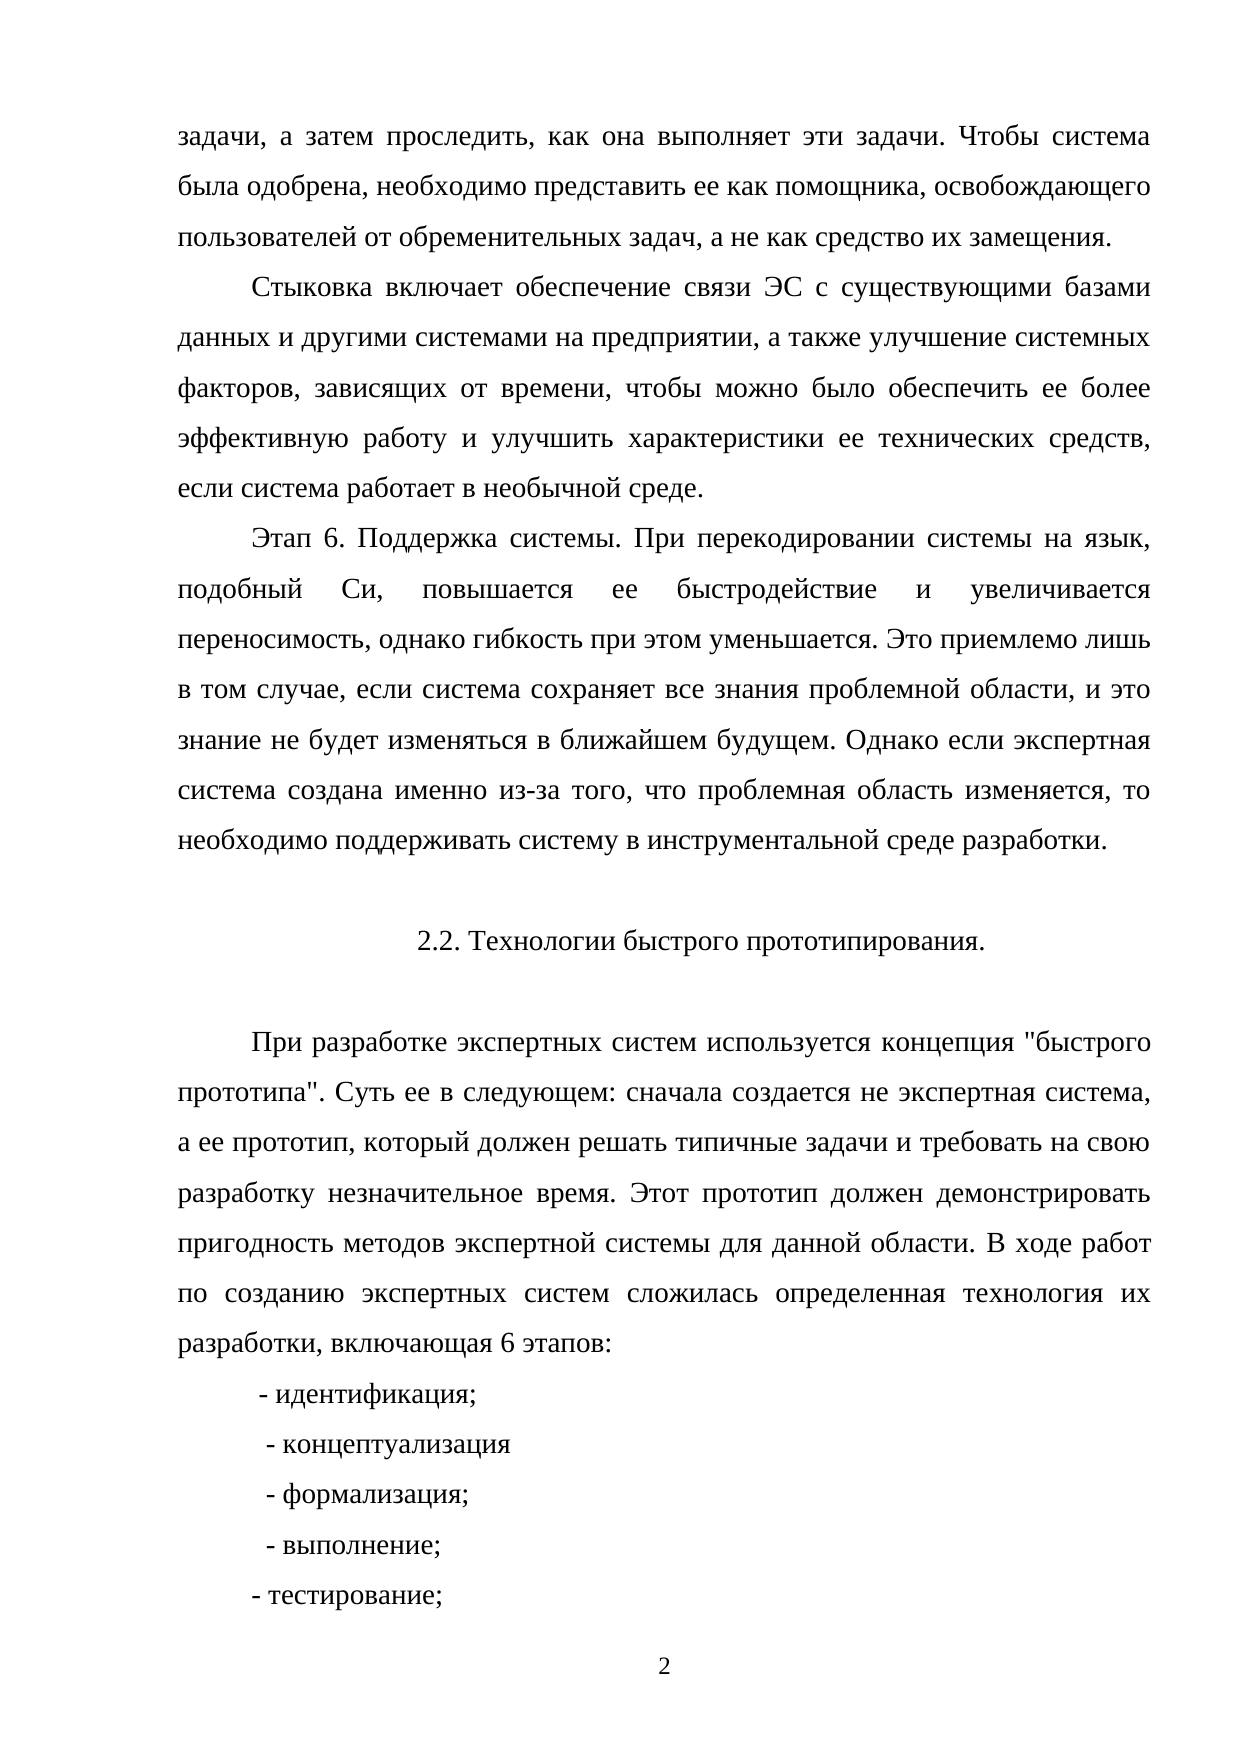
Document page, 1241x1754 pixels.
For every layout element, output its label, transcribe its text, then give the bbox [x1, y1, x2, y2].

text - тестирование; [177, 1577, 1152, 1611]
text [177, 118, 1152, 252]
text Этап 6. Поддержка системы. При перекодировании системы на язык, подобный Си, повышается ее быстродействие и увеличивается переносимость, однако гибкость при этом уменьшается. Это приемлемо лишь в том случае, если система сохраняет все знания проблемной области, и это знание не будет изменяться в ближайшем будущем. Однако если экспертная система создана именно из-за того, что проблемная область изменяется, то необходимо поддерживать систему в инструментальной среде разработки. [177, 521, 1152, 856]
text - идентификация; [177, 1376, 1152, 1409]
text 2.2. Технологии быстрого прототипирования. [177, 923, 1152, 957]
text - концептуализация [177, 1426, 1152, 1460]
text - формализация; [177, 1477, 1152, 1510]
text Стыковка включает обеспечение связи ЭС с существующими базами данных и другими системами на предприятии, а также улучшение системных факторов, зависящих от времени, чтобы можно было обеспечить ее более эффективную работу и улучшить характеристики ее технических средств, если система работает в необычной среде. [177, 269, 1152, 504]
text При разработке экспертных систем используется концепция "быстрого прототипа". Суть ее в следующем: сначала создается не экспертная система, а ее прототип, который должен решать типичные задачи и требовать на свою разработку незначительное время. Этот прототип должен демонстрировать пригодность методов экспертной системы для данной области. В ходе работ по созданию экспертных систем сложилась определенная технология их разработки, включающая 6 этапов: [177, 1024, 1152, 1359]
text - выполнение; [177, 1527, 1152, 1560]
